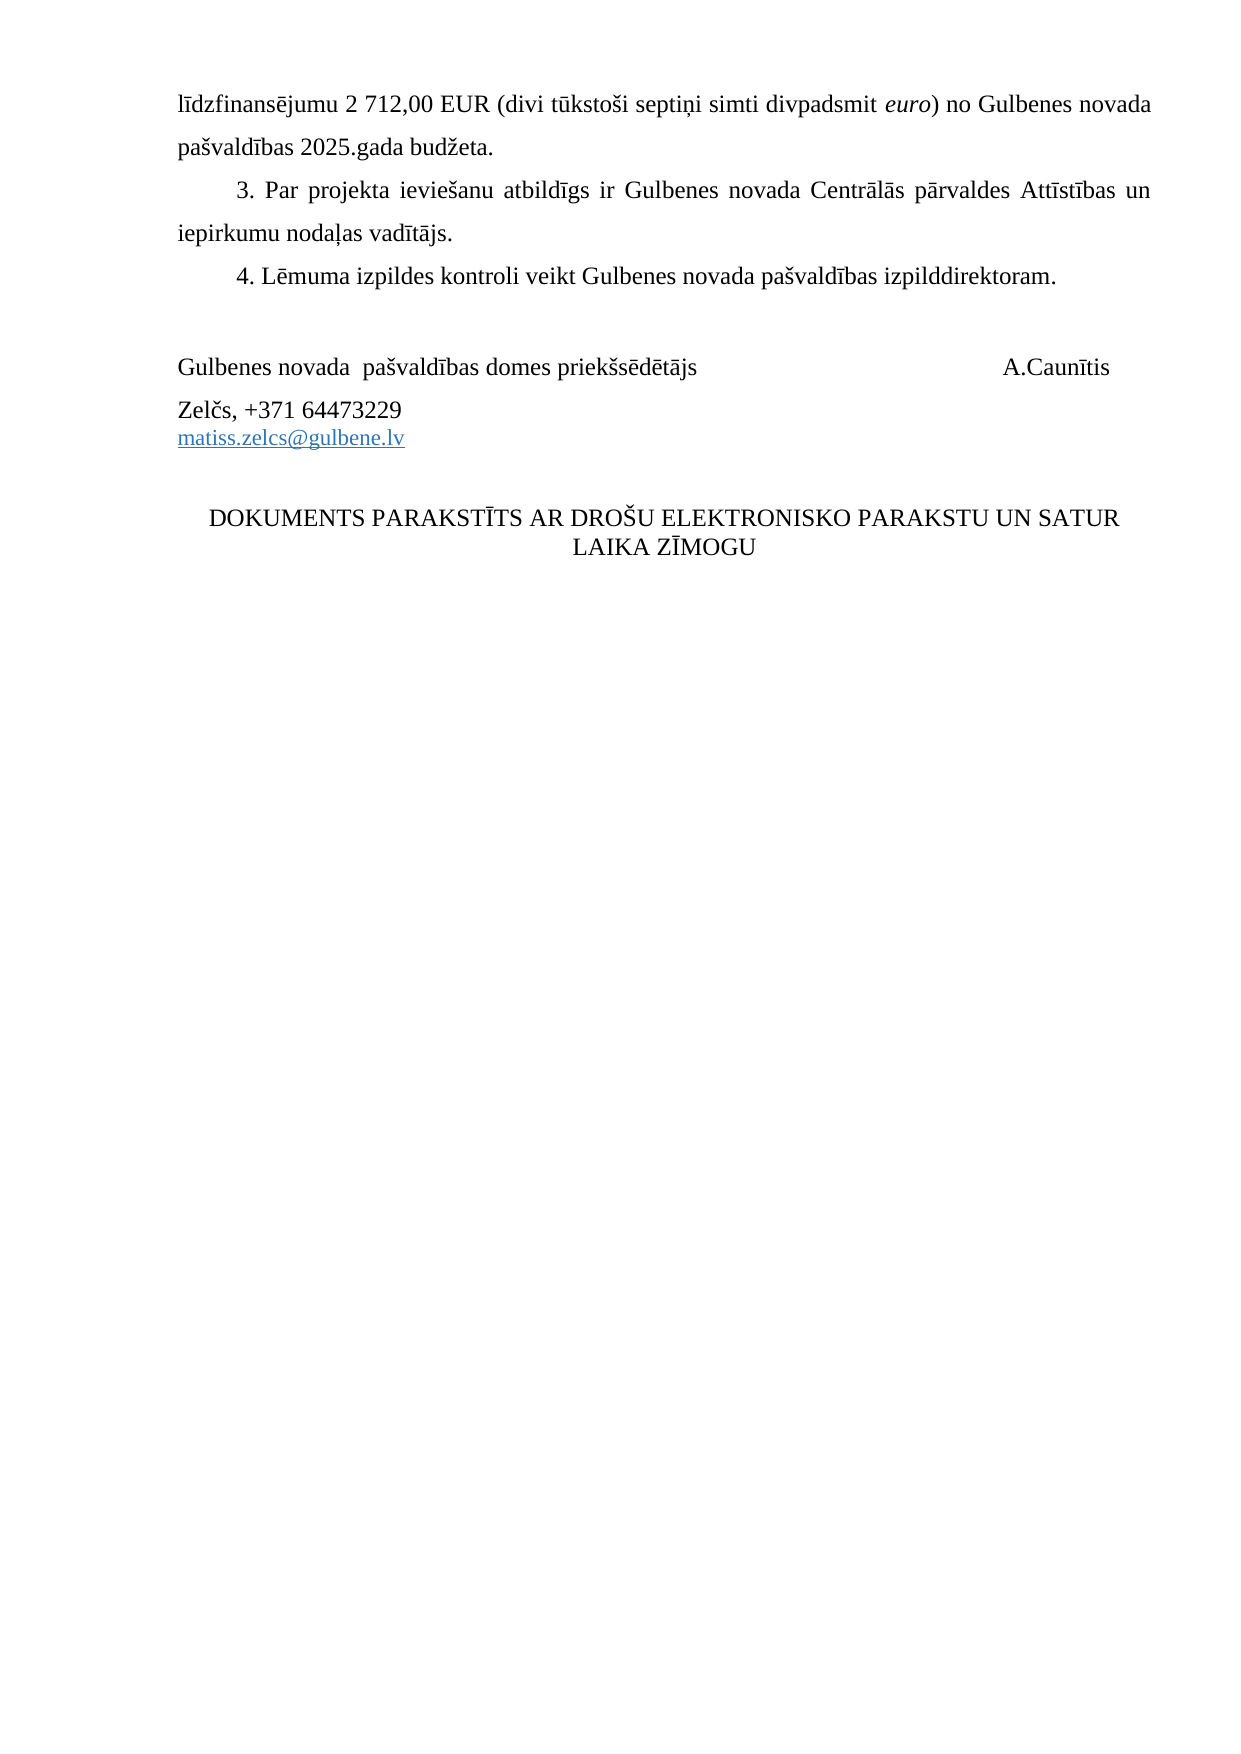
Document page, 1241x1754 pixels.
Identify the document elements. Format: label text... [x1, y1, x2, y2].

text DOKUMENTS PARAKSTĪTS AR DROŠU ELEKTRONISKO PARAKSTU UN SATUR LAIKA ZĪMOGU [177, 503, 1152, 561]
text Zelčs, +371 64473229 [177, 395, 1152, 424]
text 4. Lēmuma izpildes kontroli veikt Gulbenes novada pašvaldības izpilddirektoram. [177, 261, 1152, 290]
text 3. Par projekta ieviešanu atbildīgs ir Gulbenes novada Centrālās pārvaldes Attīstības un iepirkumu nodaļas vadītājs. [177, 175, 1152, 247]
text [177, 89, 1152, 161]
text matiss.zelcs@gulbene.lv [177, 424, 1152, 450]
text Gulbenes novada pašvaldības domes priekšsēdētājs A.Caunītis [177, 352, 1152, 381]
